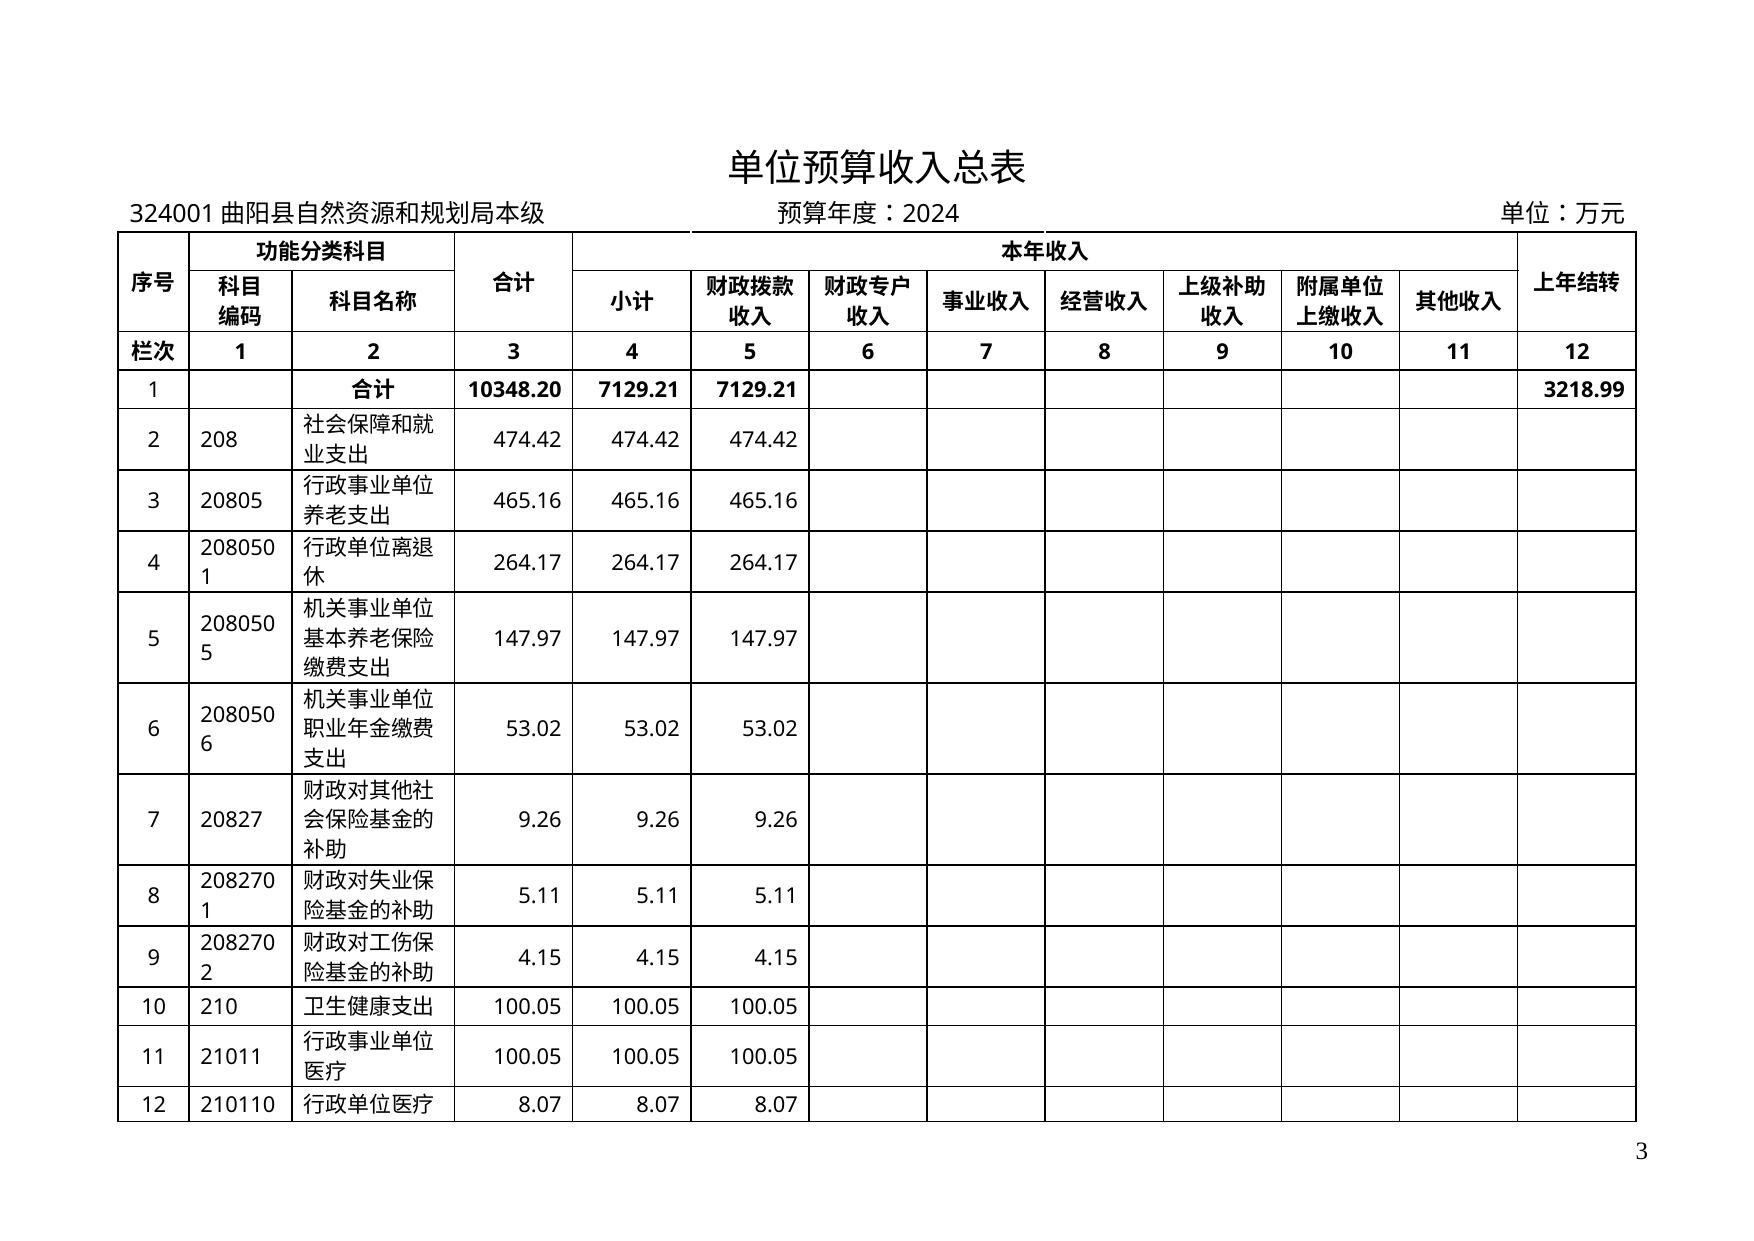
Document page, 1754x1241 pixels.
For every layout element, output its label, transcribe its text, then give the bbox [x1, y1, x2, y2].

table_cell 9.26 [455, 775, 572, 864]
table_cell 4.15 [455, 927, 572, 986]
table_cell [1046, 775, 1163, 864]
table_cell 其他收入 [1400, 271, 1517, 331]
table_cell [1282, 1087, 1399, 1121]
table_cell 8.07 [692, 1087, 808, 1121]
table_cell 3 [119, 471, 188, 530]
table_cell 11 [1400, 332, 1517, 369]
table_cell 474.42 [455, 409, 572, 469]
table_cell 2080501 [190, 532, 291, 591]
text 单位预算收入总表 [106, 142, 1648, 193]
table_cell 行政事业单位养老支出 [293, 471, 454, 530]
table_cell 5.11 [692, 866, 808, 925]
table_cell [928, 866, 1044, 925]
table_cell [1518, 1026, 1635, 1086]
table_cell 9.26 [692, 775, 808, 864]
table_cell 1 [119, 371, 188, 408]
table_cell [1046, 371, 1163, 408]
table_cell [928, 1087, 1044, 1121]
table_cell 8 [1046, 332, 1163, 369]
table_cell 53.02 [692, 684, 808, 773]
table_cell [810, 1087, 926, 1121]
table_cell 7129.21 [692, 371, 808, 408]
table_cell [1164, 409, 1281, 469]
table_cell [810, 988, 926, 1025]
table_cell [810, 684, 926, 773]
table_cell 10 [119, 988, 188, 1025]
table_cell [1400, 866, 1517, 925]
table_cell 6 [810, 332, 926, 369]
table_cell [1518, 684, 1635, 773]
table_cell 474.42 [573, 409, 690, 469]
table_cell [1518, 1087, 1635, 1121]
table_cell 4.15 [692, 927, 808, 986]
table_cell [1046, 988, 1163, 1025]
table_header 预算年度：2024 [692, 195, 1044, 231]
table_cell 机关事业单位基本养老保险缴费支出 [293, 593, 454, 682]
table_cell 9 [119, 927, 188, 986]
table_cell [1282, 684, 1399, 773]
table_cell [1400, 371, 1517, 408]
table_cell 序号 [119, 233, 188, 331]
table_cell 9.26 [573, 775, 690, 864]
table_cell 机关事业单位职业年金缴费支出 [293, 684, 454, 773]
table_cell [1518, 927, 1635, 986]
table_cell 小计 [573, 271, 690, 331]
table_cell 2082701 [190, 866, 291, 925]
table_cell [1046, 471, 1163, 530]
table_cell 合计 [293, 371, 454, 408]
table_cell [928, 1026, 1044, 1086]
table_cell 208 [190, 409, 291, 469]
table_cell [1046, 409, 1163, 469]
table_cell 147.97 [455, 593, 572, 682]
table_cell [928, 988, 1044, 1025]
table_cell [1518, 471, 1635, 530]
table_cell [1518, 409, 1635, 469]
table_cell 12 [119, 1087, 188, 1121]
table_cell 20827 [190, 775, 291, 864]
table_cell [1518, 988, 1635, 1025]
table_cell 2 [293, 332, 454, 369]
table_cell 经营收入 [1046, 271, 1163, 331]
table_cell [1164, 988, 1281, 1025]
table_cell [810, 409, 926, 469]
table_cell 科目 编码 [190, 271, 291, 331]
table_cell 264.17 [573, 532, 690, 591]
table_cell 100.05 [573, 1026, 690, 1086]
table_cell 210 [190, 988, 291, 1025]
table_cell 财政对其他社会保险基金的补助 [293, 775, 454, 864]
table_cell 3 [455, 332, 572, 369]
table_cell 财政拨款 收入 [692, 271, 808, 331]
table_cell 8.07 [573, 1087, 690, 1121]
table_cell 100.05 [455, 1026, 572, 1086]
table_cell 财政对工伤保险基金的补助 [293, 927, 454, 986]
table_cell 147.97 [692, 593, 808, 682]
table_cell [1400, 684, 1517, 773]
table_cell [1518, 532, 1635, 591]
table_cell 科目名称 [293, 271, 454, 331]
table_cell [1046, 684, 1163, 773]
table_cell [1282, 927, 1399, 986]
table_cell 4.15 [573, 927, 690, 986]
table_cell [1282, 593, 1399, 682]
table_cell [810, 471, 926, 530]
table_cell 事业收入 [928, 271, 1044, 331]
table_cell 10348.20 [455, 371, 572, 408]
table_cell [1400, 1026, 1517, 1086]
table_cell 本年收入 [573, 233, 1517, 270]
table_cell [1164, 371, 1281, 408]
table_cell [1164, 1026, 1281, 1086]
table_cell 财政对失业保险基金的补助 [293, 866, 454, 925]
table_cell [1282, 371, 1399, 408]
table_cell 2080505 [190, 593, 291, 682]
table_cell 附属单位上缴收入 [1282, 271, 1399, 331]
table_cell [1282, 471, 1399, 530]
table_cell 10 [1282, 332, 1399, 369]
table_cell [928, 371, 1044, 408]
table_cell 7129.21 [573, 371, 690, 408]
table_cell [1400, 409, 1517, 469]
table_cell 474.42 [692, 409, 808, 469]
table_cell [1046, 866, 1163, 925]
table_cell [1046, 927, 1163, 986]
table_cell [928, 775, 1044, 864]
table_cell [1400, 775, 1517, 864]
table_cell [1282, 775, 1399, 864]
table_cell [1164, 775, 1281, 864]
table_cell [1164, 1087, 1281, 1121]
table_cell [1046, 1026, 1163, 1086]
table_cell 100.05 [573, 988, 690, 1025]
table_cell 1 [190, 332, 291, 369]
table_cell [810, 593, 926, 682]
table_cell [1282, 409, 1399, 469]
table_cell 11 [119, 1026, 188, 1086]
table_cell 8 [119, 866, 188, 925]
table_cell 20805 [190, 471, 291, 530]
table_cell 上年结转 [1518, 233, 1635, 331]
table_cell 8.07 [455, 1087, 572, 1121]
table_cell [928, 593, 1044, 682]
table_cell 7 [928, 332, 1044, 369]
table_cell [1046, 593, 1163, 682]
table_cell [1164, 471, 1281, 530]
table_cell [1518, 775, 1635, 864]
table_cell [1164, 532, 1281, 591]
table_cell 53.02 [455, 684, 572, 773]
table_cell 53.02 [573, 684, 690, 773]
table_cell [928, 409, 1044, 469]
table_cell 100.05 [692, 1026, 808, 1086]
table_cell 合计 [455, 233, 572, 331]
table_cell [1282, 1026, 1399, 1086]
table_cell [1282, 866, 1399, 925]
table_cell 4 [119, 532, 188, 591]
table_cell 264.17 [692, 532, 808, 591]
table_cell 264.17 [455, 532, 572, 591]
table_cell 2082702 [190, 927, 291, 986]
table_cell [928, 532, 1044, 591]
table_cell 465.16 [455, 471, 572, 530]
table_cell 功能分类科目 [190, 233, 454, 270]
table_cell 465.16 [573, 471, 690, 530]
table_cell 465.16 [692, 471, 808, 530]
table_cell [1400, 593, 1517, 682]
table_cell [928, 684, 1044, 773]
table_cell [1400, 988, 1517, 1025]
table_cell 行政单位离退休 [293, 532, 454, 591]
table_cell 2101101 [190, 1087, 291, 1121]
table_cell [928, 471, 1044, 530]
table_cell 21011 [190, 1026, 291, 1086]
table_cell 栏次 [119, 332, 188, 369]
table_cell [1282, 532, 1399, 591]
table_cell 100.05 [455, 988, 572, 1025]
table_cell [1046, 532, 1163, 591]
table_cell [810, 866, 926, 925]
table_cell [810, 927, 926, 986]
table_cell 5 [692, 332, 808, 369]
table_cell [810, 532, 926, 591]
table_cell [1518, 593, 1635, 682]
table_cell 2080506 [190, 684, 291, 773]
table_cell [1400, 471, 1517, 530]
table_cell [1164, 927, 1281, 986]
table_cell 2 [119, 409, 188, 469]
table_cell 12 [1518, 332, 1635, 369]
table_header 单位：万元 [1046, 195, 1635, 231]
table_cell [810, 371, 926, 408]
table_cell 7 [119, 775, 188, 864]
table_cell [810, 775, 926, 864]
table_cell [190, 371, 291, 408]
table_cell [810, 1026, 926, 1086]
table_cell [1400, 927, 1517, 986]
table_cell 上级补助收入 [1164, 271, 1281, 331]
table_cell 社会保障和就业支出 [293, 409, 454, 469]
table_header 324001曲阳县自然资源和规划局本级 [119, 195, 690, 231]
table_cell [1046, 1087, 1163, 1121]
table_cell 行政事业单位医疗 [293, 1026, 454, 1086]
table_cell 6 [119, 684, 188, 773]
table_cell [1400, 532, 1517, 591]
table_cell 100.05 [692, 988, 808, 1025]
table_cell 财政专户 收入 [810, 271, 926, 331]
table_cell [1518, 866, 1635, 925]
table_cell [1400, 1087, 1517, 1121]
table_cell 行政单位医疗 [293, 1087, 454, 1121]
table_cell [1282, 988, 1399, 1025]
table_cell 5.11 [573, 866, 690, 925]
table_cell 9 [1164, 332, 1281, 369]
table_cell 3218.99 [1518, 371, 1635, 408]
table_cell [1164, 593, 1281, 682]
table_cell [928, 927, 1044, 986]
table_cell 5.11 [455, 866, 572, 925]
table_cell [1164, 684, 1281, 773]
table_cell 4 [573, 332, 690, 369]
table_cell 5 [119, 593, 188, 682]
table_cell 卫生健康支出 [293, 988, 454, 1025]
table_cell [1164, 866, 1281, 925]
table_cell 147.97 [573, 593, 690, 682]
